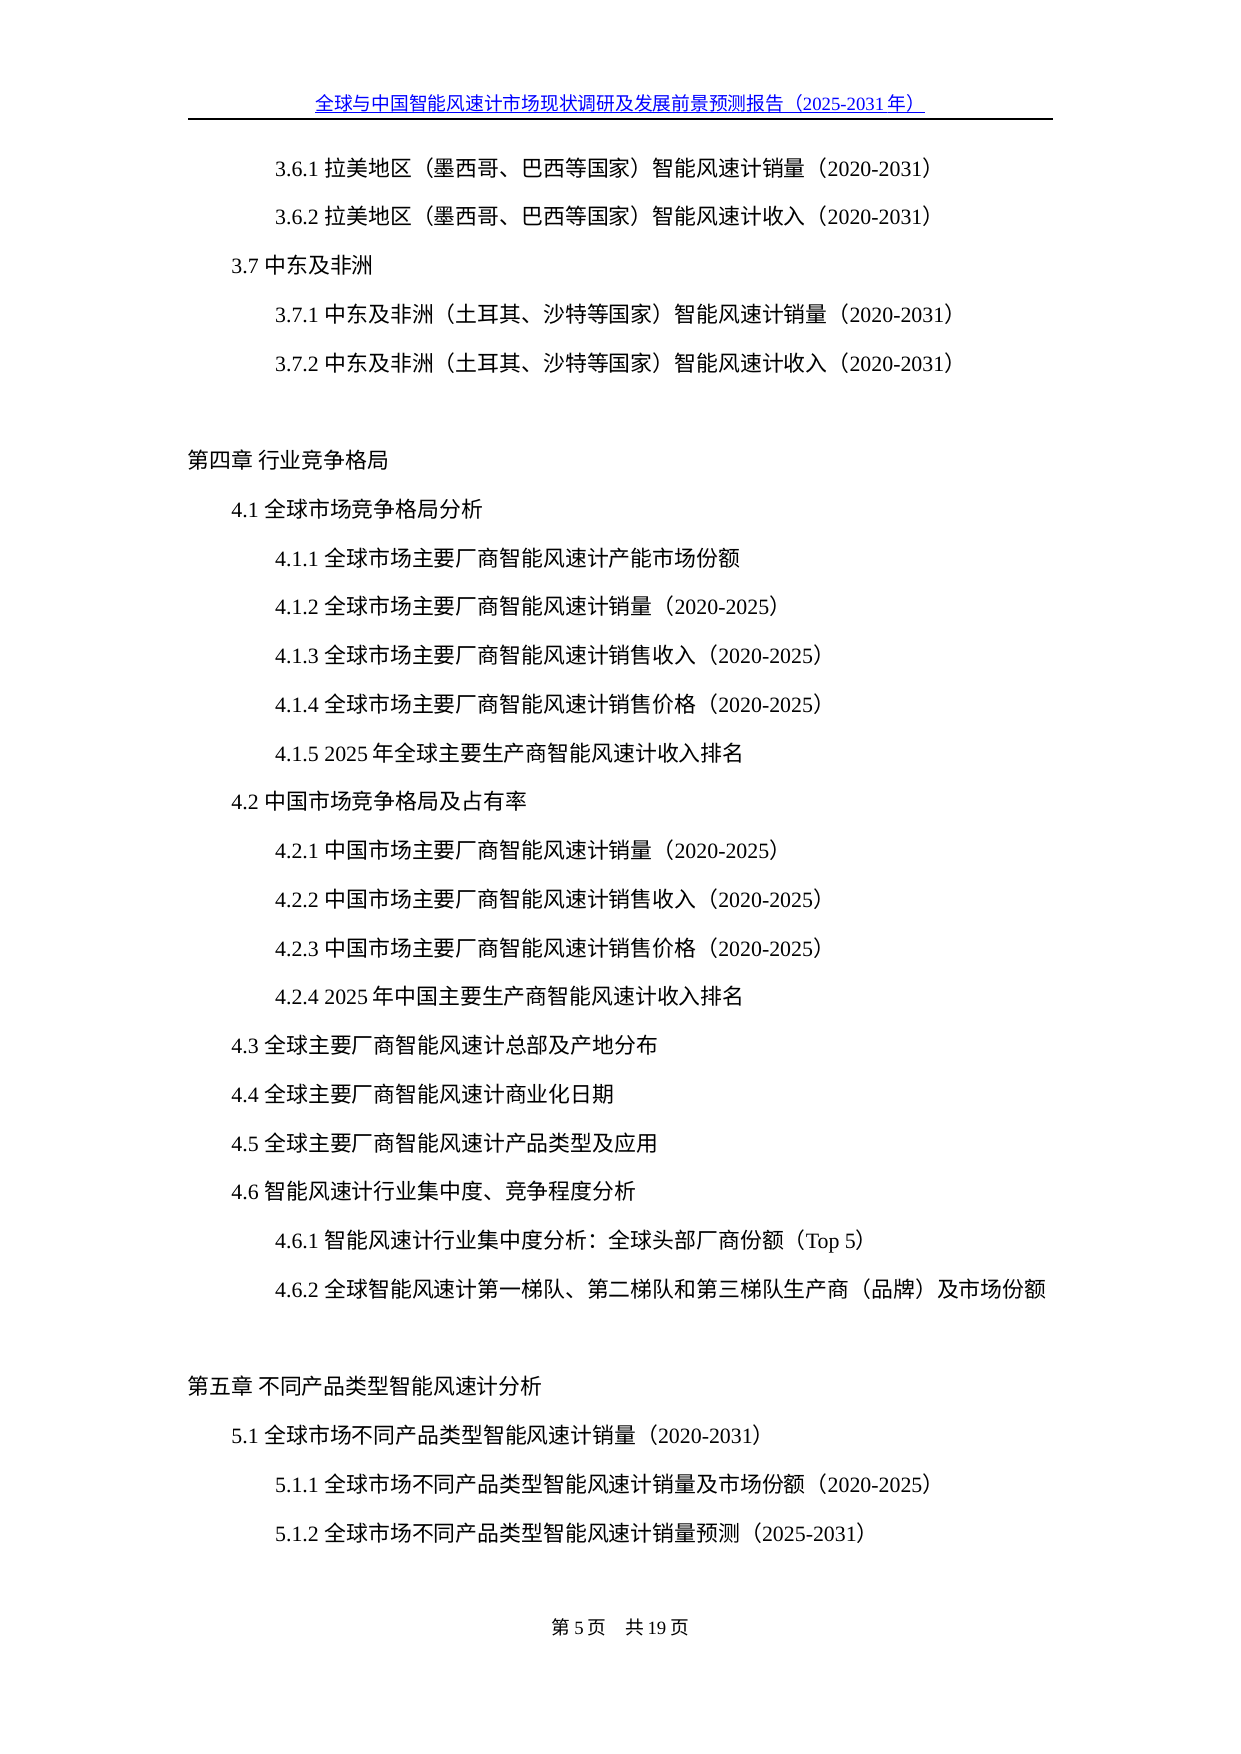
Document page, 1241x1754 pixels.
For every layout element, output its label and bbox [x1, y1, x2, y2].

text [187, 150, 1053, 1548]
